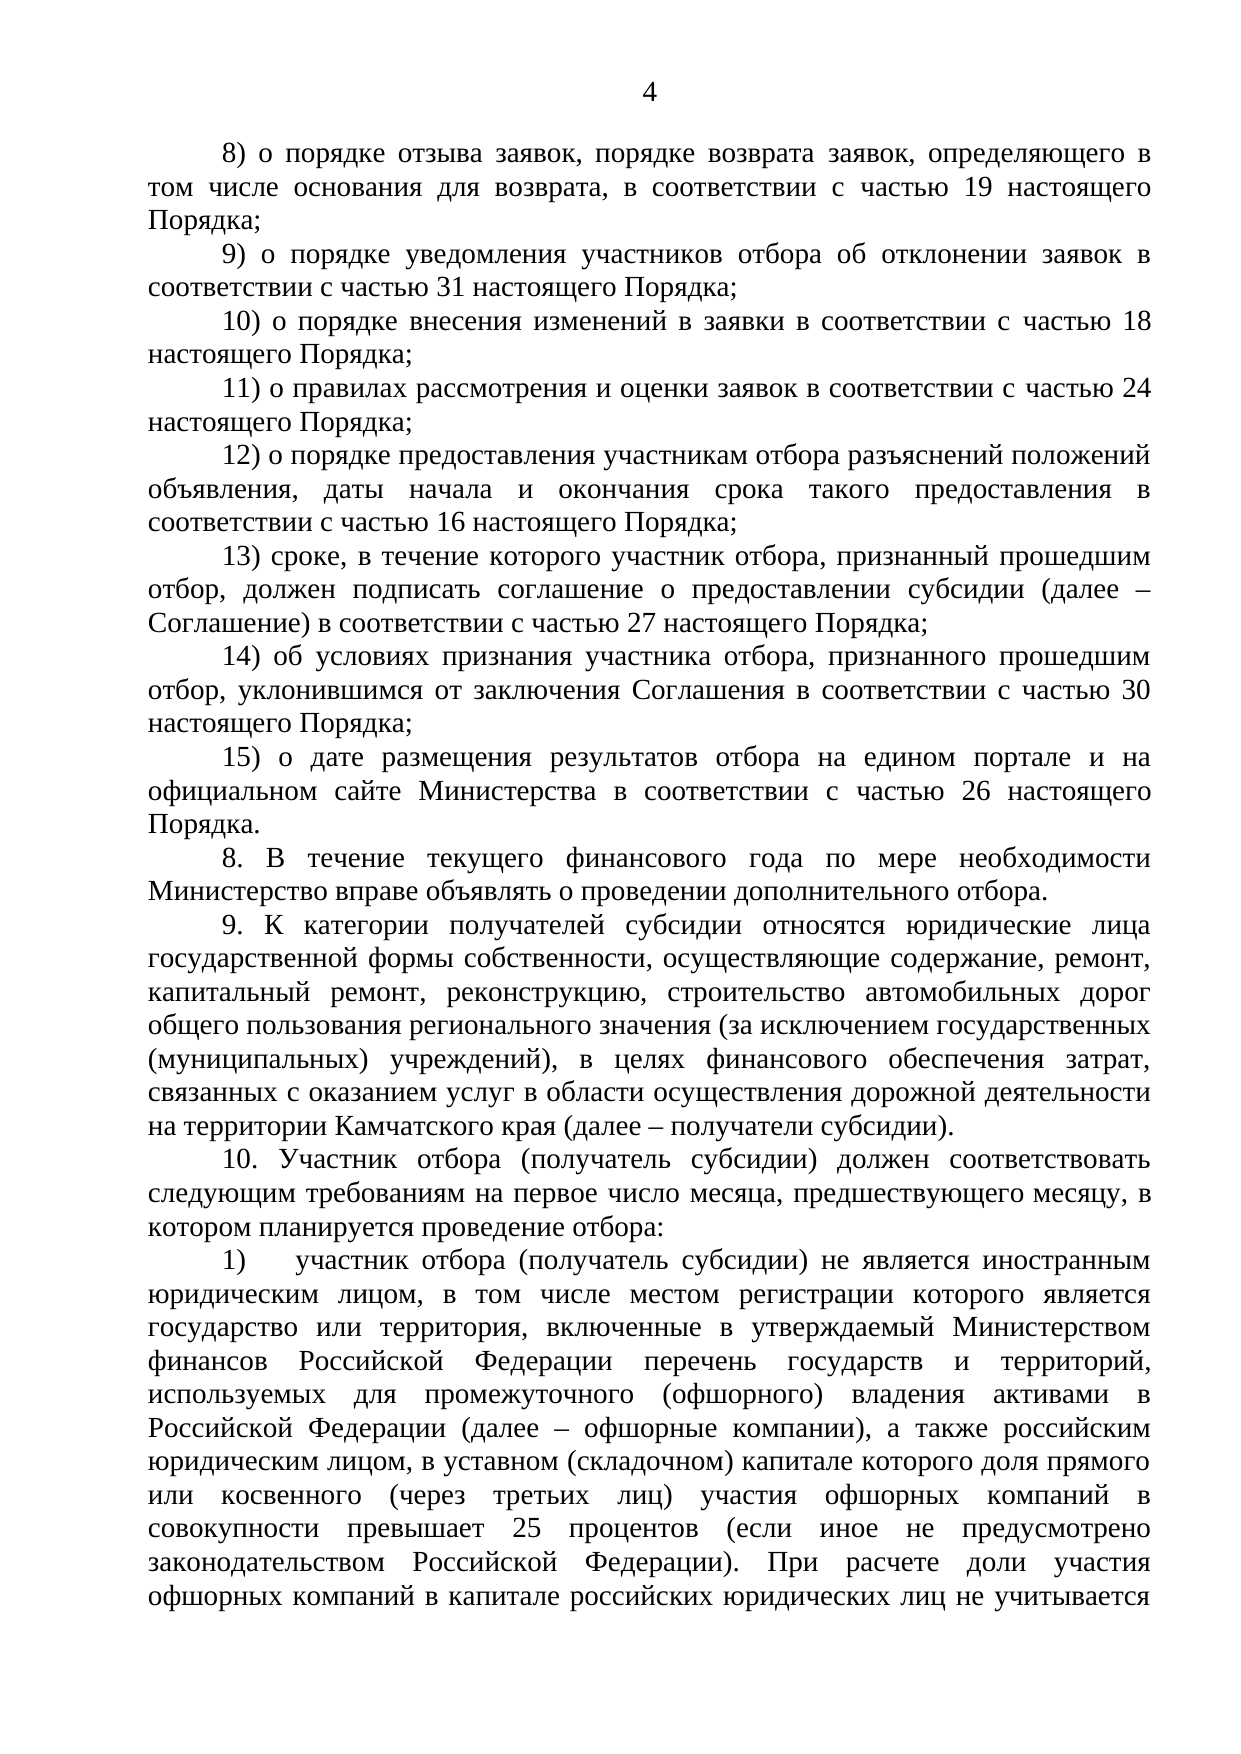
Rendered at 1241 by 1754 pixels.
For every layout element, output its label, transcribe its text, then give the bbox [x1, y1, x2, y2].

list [148, 1242, 1152, 1611]
text 9. К категории получателей субсидии относятся юридические лица государственной формы собственности, осуществляющие содержание, ремонт, капитальный ремонт, реконструкцию, строительство автомобильных дорог общего пользования регионального значения (за исключением государственных (муниципальных) учреждений), в целях финансового обеспечения затрат, связанных с оказанием услуг в области осуществления дорожной деятельности на территории Камчатского края (далее – получатели субсидии). [148, 907, 1152, 1142]
text 12) о порядке предоставления участникам отбора разъяснений положений объявления, даты начала и окончания срока такого предоставления в соответствии с частью 16 настоящего Порядка; [148, 437, 1152, 538]
text 8) о порядке отзыва заявок, порядке возврата заявок, определяющего в том числе основания для возврата, в соответствии с частью 19 настоящего Порядка; [148, 135, 1152, 236]
text 11) о правилах рассмотрения и оценки заявок в соответствии с частью 24 настоящего Порядка; [148, 370, 1152, 437]
text 8. В течение текущего финансового года по мере необходимости Министерство вправе объявлять о проведении дополнительного отбора. [148, 840, 1152, 907]
text 10. Участник отбора (получатель субсидии) должен соответствовать следующим требованиям на первое число месяца, предшествующего месяцу, в котором планируется проведение отбора: [148, 1142, 1152, 1242]
text 9) о порядке уведомления участников отбора об отклонении заявок в соответствии с частью 31 настоящего Порядка; [148, 236, 1152, 303]
text 13) сроке, в течение которого участник отбора, признанный прошедшим отбор, должен подписать соглашение о предоставлении субсидии (далее – Соглашение) в соответствии с частью 27 настоящего Порядка; [148, 538, 1152, 638]
text 10) о порядке внесения изменений в заявки в соответствии с частью 18 настоящего Порядка; [148, 303, 1152, 370]
text 14) об условиях признания участника отбора, признанного прошедшим отбор, уклонившимся от заключения Соглашения в соответствии с частью 30 настоящего Порядка; [148, 638, 1152, 739]
text 15) о дате размещения результатов отбора на едином портале и на официальном сайте Министерства в соответствии с частью 26 настоящего Порядка. [148, 739, 1152, 840]
